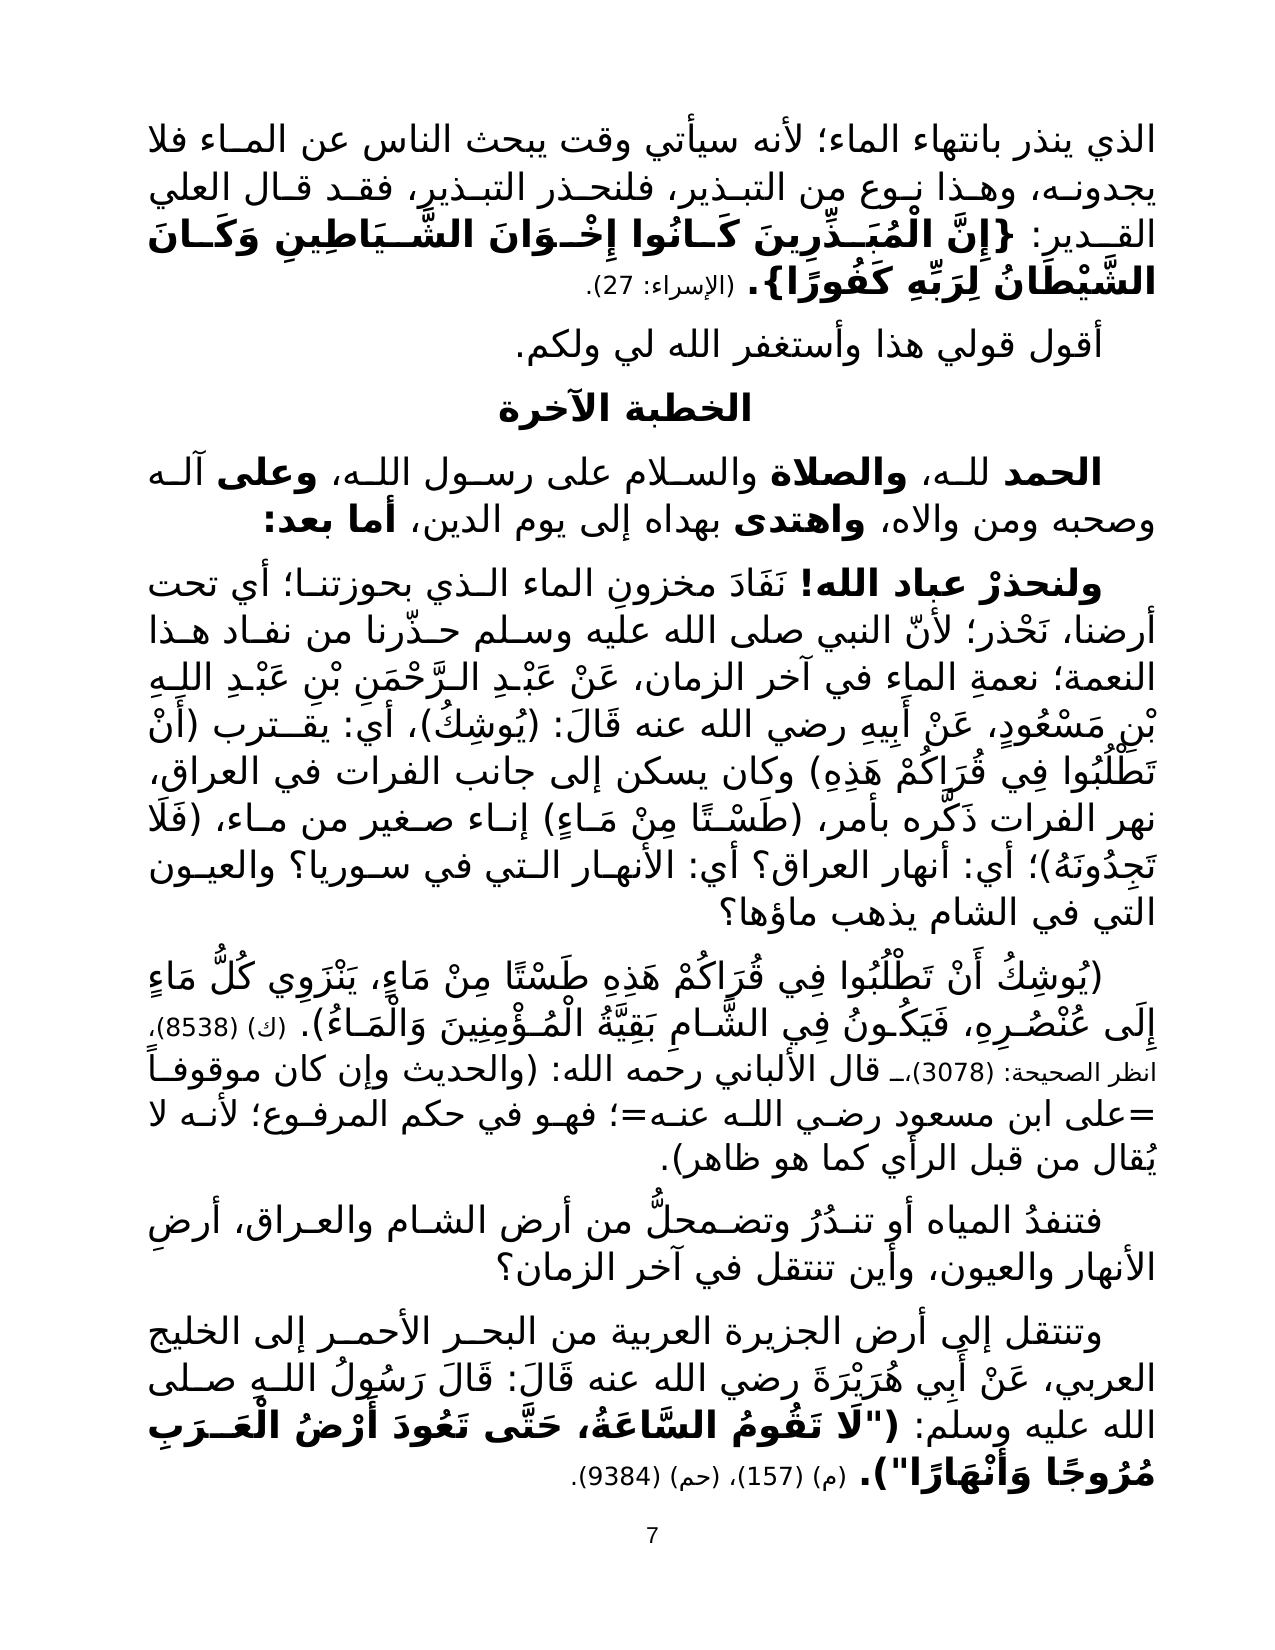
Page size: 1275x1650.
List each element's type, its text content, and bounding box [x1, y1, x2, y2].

text ولنحذرْ عباد الله! نَفَادَ مخزونِ الماء الذي بحوزتنا؛ أي تحت أرضنا، نَحْذر؛ لأنّ النبي صلى الله عليه وسلم حذّرنا من نفاد هذا النعمة؛ نعمةِ الماء في آخر الزمان، عَنْ عَبْدِ الرَّحْمَنِ بْنِ عَبْدِ اللهِ بْنِ مَسْعُودٍ، عَنْ أَبِيهِ رضي الله عنه قَالَ: (يُوشِكُ)، أي: يقترب (أَنْ تَطْلُبُوا فِي قُرَاكُمْ هَذِهِ) وكان يسكن إلى جانب الفرات في العراق، نهر الفرات ذَكَّره بأمر، (طَسْتًا مِنْ مَاءٍ) إناء صغير من ماء، (فَلَا تَجِدُونَهُ)؛ أي: أنهار العراق؟ أي: الأنهار التي في سوريا؟ والعيون التي في الشام يذهب ماؤها؟ [148, 561, 1157, 935]
text أقول قولي هذا وأستغفر الله لي ولكم. [148, 323, 1157, 367]
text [148, 118, 1157, 303]
text وتنتقل إلى أرض الجزيرة العربية من البحر الأحمر إلى الخليج العربي، عَنْ أَبِي هُرَيْرَةَ رضي الله عنه قَالَ: قَالَ رَسُولُ اللهِ صلى الله عليه وسلم: ("لَا تَقُومُ السَّاعَةُ، حَتَّى تَعُودَ أَرْضُ الْعَرَبِ مُرُوجًا وَأنْهَارًا"). (م) (157)، (حم) (9384). [148, 1310, 1157, 1494]
text الخطبة الآخرة [148, 387, 1157, 431]
text (يُوشِكُ أَنْ تَطْلُبُوا فِي قُرَاكُمْ هَذِهِ طَسْتًا مِنْ مَاءٍ، يَنْزَوِي كُلُّ مَاءٍ إِلَى عُنْصُرِهِ، فَيَكُونُ فِي الشَّامِ بَقِيَّةُ الْمُؤْمِنِينَ وَالْمَاءُ). (ك) (8538)، انظر الصحيحة: (3078)، قال الألباني رحمه الله: (والحديث وإن كان موقوفاً =على ابن مسعود رضي الله عنه=؛ فهو في حكم المرفوع؛ لأنه لا يُقال من قبل الرأي كما هو ظاهر). [148, 955, 1157, 1179]
text الحمد لله، والصلاة والسلام على رسول الله، وعلى آله وصحبه ومن والاه، واهتدى بهداه إلى يوم الدين، أما بعد: [148, 451, 1157, 541]
text فتنفدُ المياه أو تندُرُ وتضمحلُّ من أرض الشام والعراق، أرضِ الأنهار والعيون، وأين تنتقل في آخر الزمان؟ [148, 1199, 1157, 1289]
